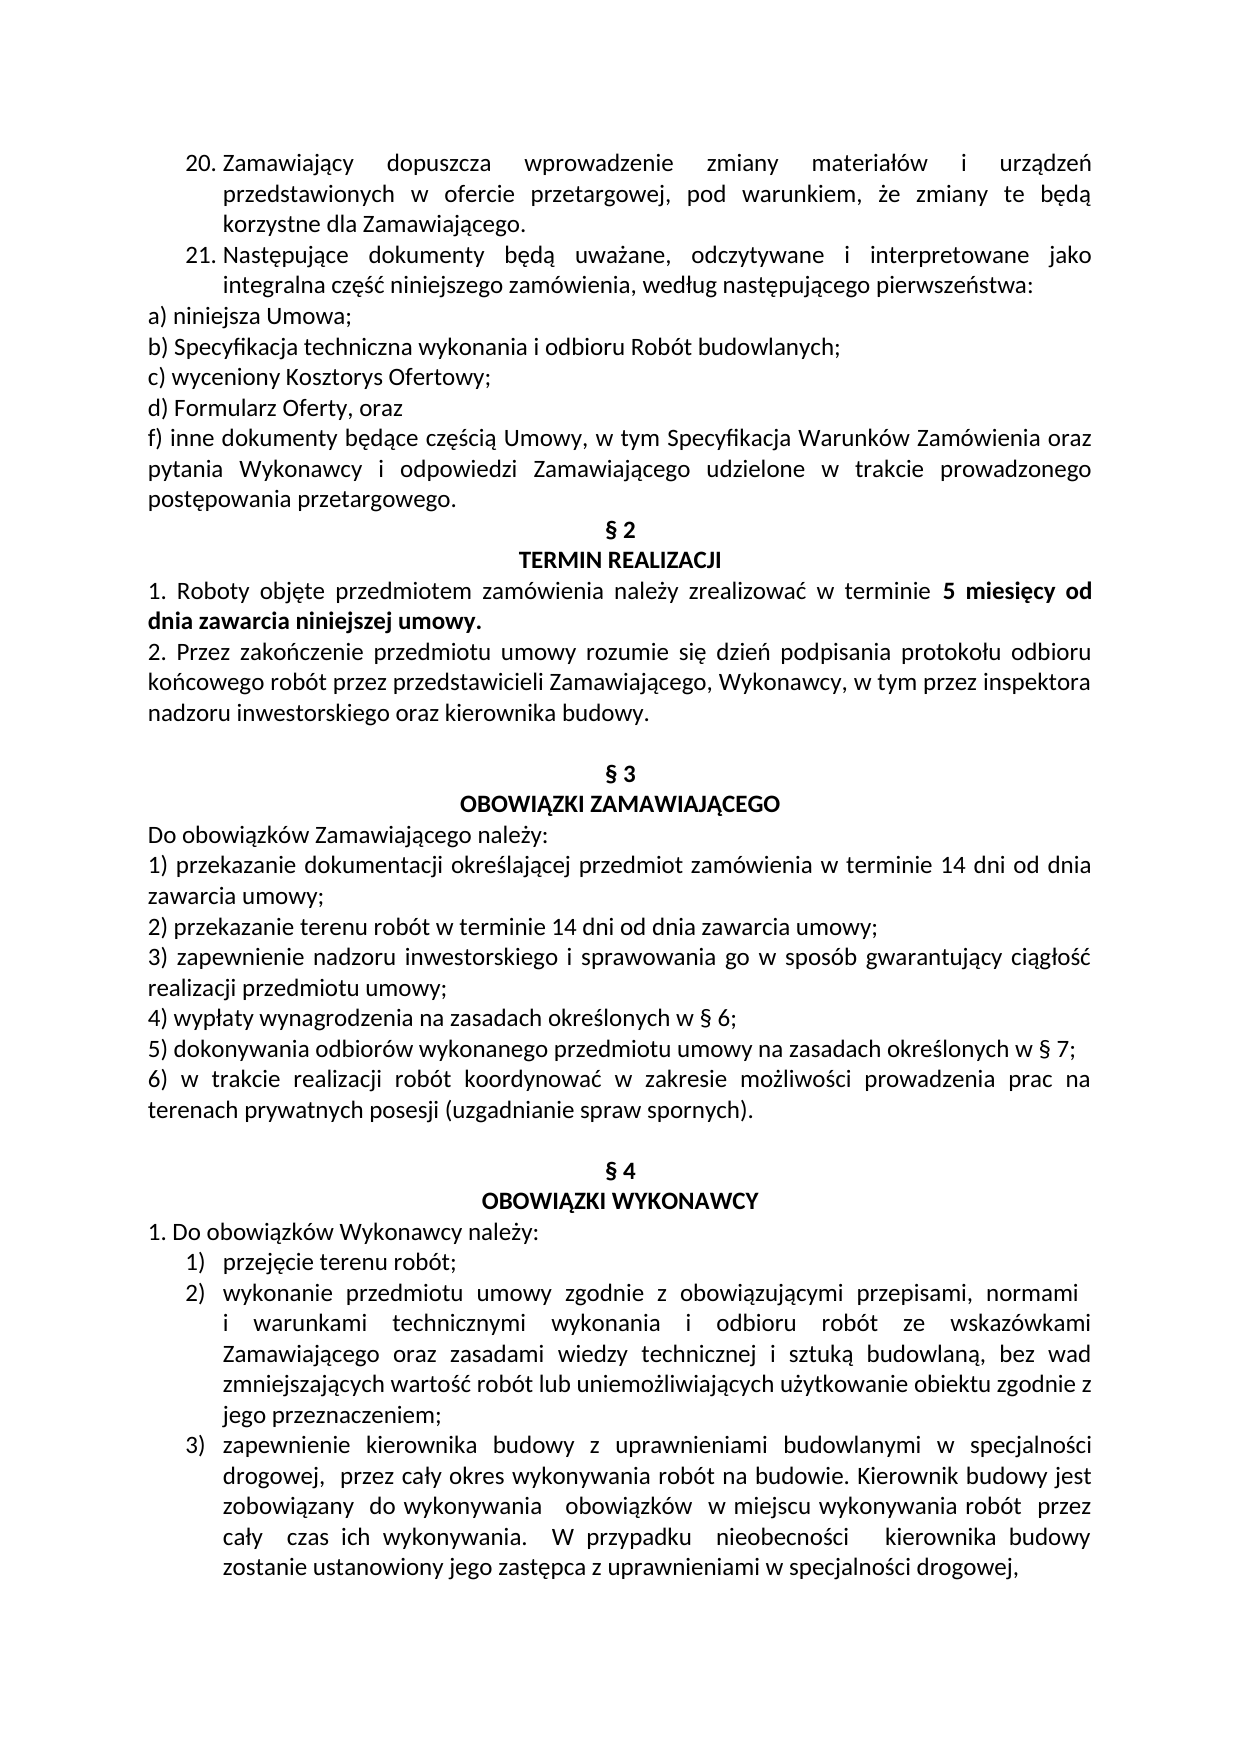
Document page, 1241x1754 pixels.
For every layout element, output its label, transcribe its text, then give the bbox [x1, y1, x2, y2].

text § 3 [148, 758, 1093, 788]
list Następujące dokumenty będą uważane, odczytywane i interpretowane jako integralna część niniejszego zamówienia, według następującego pierwszeństwa: [185, 239, 1093, 300]
list przejęcie terenu robót; [185, 1246, 1093, 1277]
text 4) wypłaty wynagrodzenia na zasadach określonych w § 6; [148, 1002, 1093, 1033]
text 5) dokonywania odbiorów wykonanego przedmiotu umowy na zasadach określonych w § 7; [148, 1033, 1093, 1063]
text c) wyceniony Kosztorys Ofertowy; [148, 361, 1093, 392]
text 1) przekazanie dokumentacji określającej przedmiot zamówienia w terminie 14 dni od dnia zawarcia umowy; [148, 849, 1093, 911]
text a) niniejsza Umowa; [148, 300, 1093, 331]
list wykonanie przedmiotu umowy zgodnie z obowiązującymi przepisami, normami i warunkami technicznymi wykonania i odbioru robót ze wskazówkami Zamawiającego oraz zasadami wiedzy technicznej i sztuką budowlaną, bez wad zmniejszających wartość robót lub uniemożliwiających użytkowanie obiektu zgodnie z jego przeznaczeniem; [185, 1277, 1093, 1429]
text OBOWIĄZKI WYKONAWCY [148, 1185, 1093, 1216]
list zapewnienie kierownika budowy z uprawnieniami budowlanymi w specjalności drogowej, przez cały okres wykonywania robót na budowie. Kierownik budowy jest zobowiązany do wykonywania obowiązków w miejscu wykonywania robót przez cały czas ich wykonywania. W przypadku nieobecności kierownika budowy zostanie ustanowiony jego zastępca z uprawnieniami w specjalności drogowej, [185, 1429, 1093, 1582]
text § 4 [148, 1155, 1093, 1185]
text 3) zapewnienie nadzoru inwestorskiego i sprawowania go w sposób gwarantujący ciągłość realizacji przedmiotu umowy; [148, 941, 1093, 1002]
text 6) w trakcie realizacji robót koordynować w zakresie możliwości prowadzenia prac na terenach prywatnych posesji (uzgadnianie spraw spornych). [148, 1063, 1093, 1124]
text f) inne dokumenty będące częścią Umowy, w tym Specyfikacja Warunków Zamówienia oraz pytania Wykonawcy i odpowiedzi Zamawiającego udzielone w trakcie prowadzonego postępowania przetargowego. [148, 422, 1093, 514]
text d) Formularz Oferty, oraz [148, 392, 1093, 422]
text 1. Roboty objęte przedmiotem zamówienia należy zrealizować w terminie 5 miesięcy od dnia zawarcia niniejszej umowy. [148, 575, 1093, 636]
text b) Specyfikacja techniczna wykonania i odbioru Robót budowlanych; [148, 331, 1093, 361]
text 2. Przez zakończenie przedmiotu umowy rozumie się dzień podpisania protokołu odbioru końcowego robót przez przedstawicieli Zamawiającego, Wykonawcy, w tym przez inspektora nadzoru inwestorskiego oraz kierownika budowy. [148, 636, 1093, 727]
text Do obowiązków Zamawiającego należy: [148, 819, 1093, 849]
list Zamawiający dopuszcza wprowadzenie zmiany materiałów i urządzeń przedstawionych w ofercie przetargowej, pod warunkiem, że zmiany te będą korzystne dla Zamawiającego. [185, 148, 1093, 239]
text 2) przekazanie terenu robót w terminie 14 dni od dnia zawarcia umowy; [148, 911, 1093, 941]
text TERMIN REALIZACJI [148, 544, 1093, 575]
text OBOWIĄZKI ZAMAWIAJĄCEGO [148, 788, 1093, 819]
text § 2 [148, 514, 1093, 544]
text 1. Do obowiązków Wykonawcy należy: [148, 1216, 1093, 1246]
